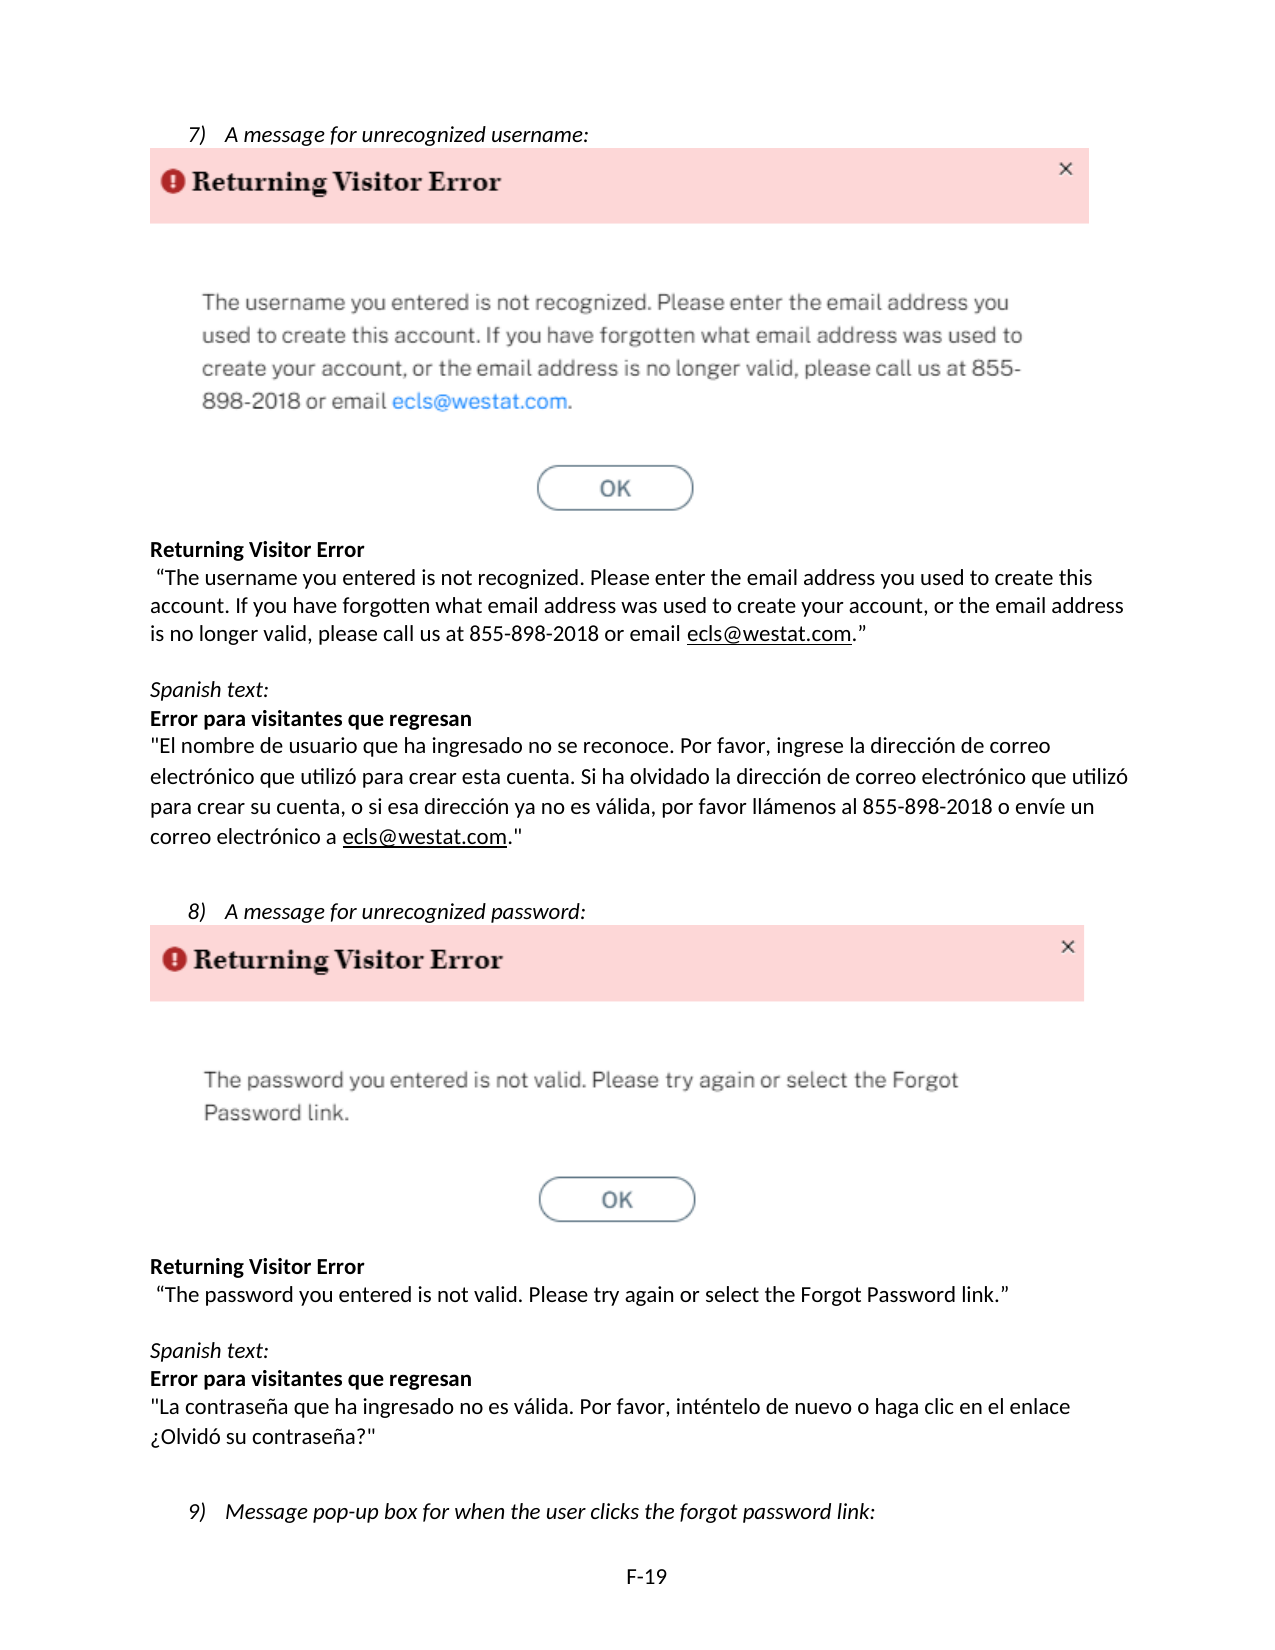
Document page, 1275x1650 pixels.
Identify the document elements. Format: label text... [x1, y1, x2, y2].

text "El nombre de usuario que ha ingresado no se reconoce. Por favor, ingrese la dirección de correo electrónico que utilizó para crear esta cuenta. Si ha olvidado la dirección de correo electrónico que utilizó para crear su cuenta, o si esa dirección ya no es válida, por favor llámenos al 855-898-2018 o envíe un correo electrónico a ecls@westat.com." [150, 732, 1143, 850]
list A message for unrecognized password: [187, 897, 1143, 925]
text Returning Visitor Error [150, 1252, 1143, 1280]
text Error para visitantes que regresan [150, 704, 1143, 732]
list Message pop-up box for when the user clicks the forgot password link: [187, 1497, 1143, 1525]
text Spanish text: [150, 1336, 1143, 1364]
text "La contraseña que ha ingresado no es válida. Por favor, inténtelo de nuevo o haga clic en el enlace ¿Olvidó su contraseña?" [150, 1392, 1143, 1450]
text Spanish text: [150, 676, 1143, 704]
list A message for unrecognized username: [187, 120, 1143, 148]
text “The username you entered is not recognized. Please enter the email address you used to create this account. If you have forgotten what email address was used to create your account, or the email address is no longer valid, please call us at 855-898-2018 or email ecls@westat.com.” [150, 563, 1143, 648]
text “The password you entered is not valid. Please try again or select the Forgot Password link.” [150, 1280, 1143, 1308]
text Returning Visitor Error [150, 536, 1143, 563]
text Error para visitantes que regresan [150, 1364, 1143, 1392]
picture [150, 925, 1085, 1252]
picture [150, 148, 1089, 536]
